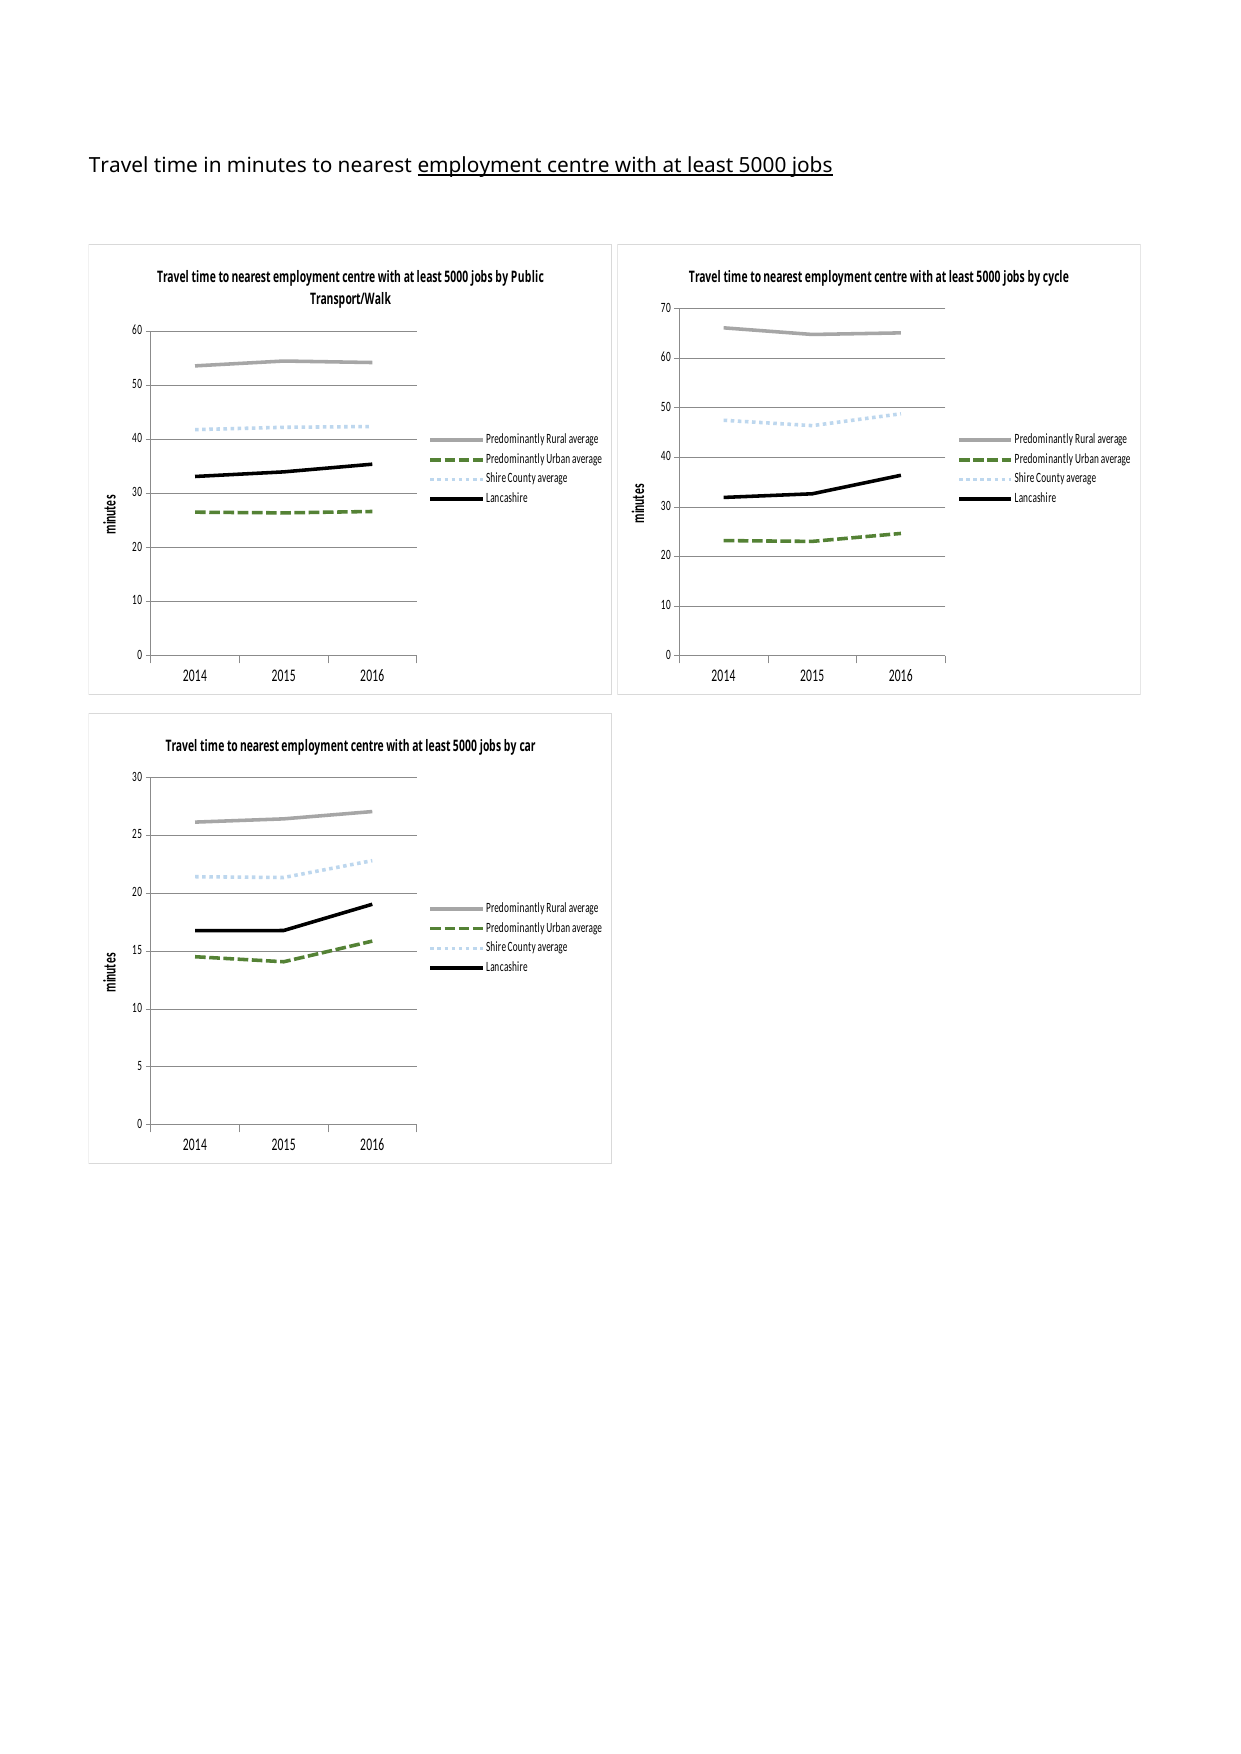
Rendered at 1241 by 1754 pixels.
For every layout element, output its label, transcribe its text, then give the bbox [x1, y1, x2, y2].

text Travel time in minutes to nearest employment centre with at least 5000 jobs [89, 150, 1152, 178]
